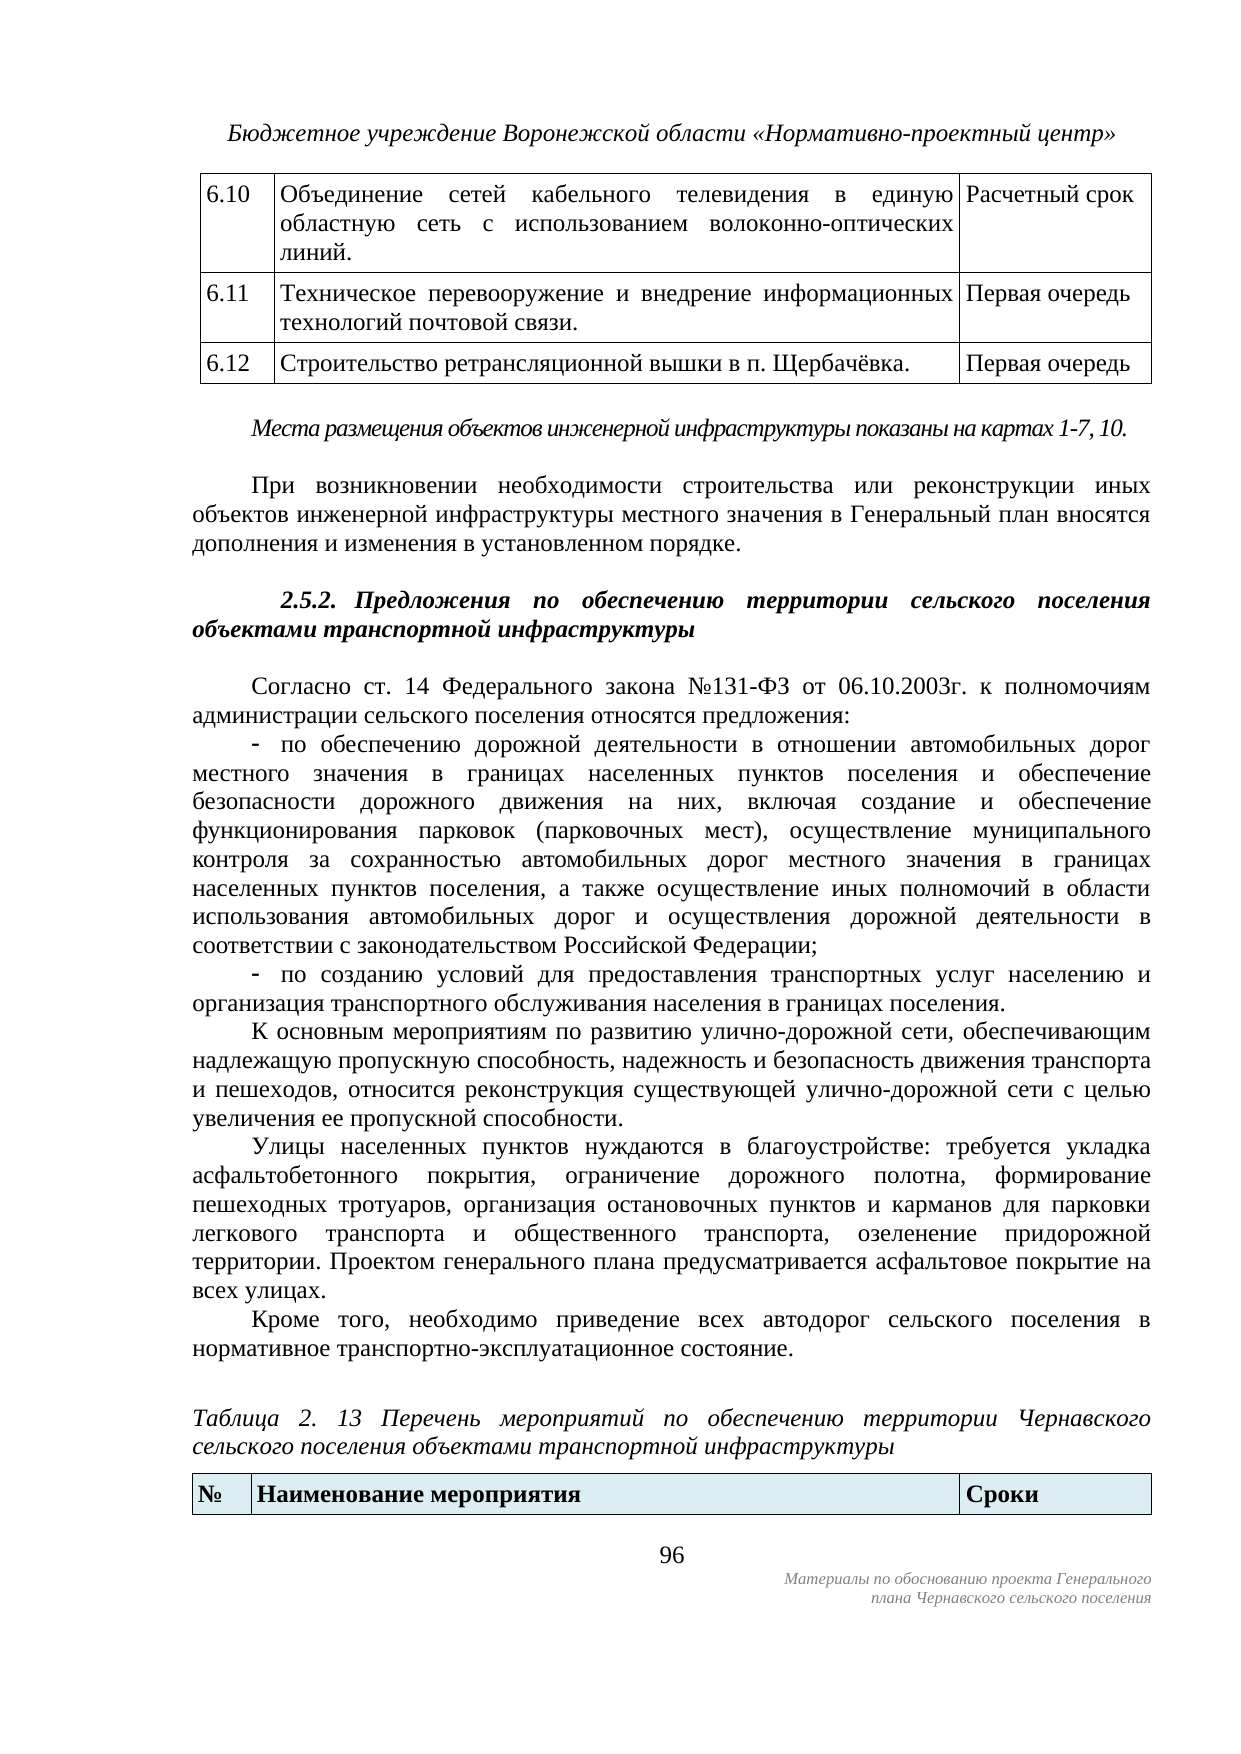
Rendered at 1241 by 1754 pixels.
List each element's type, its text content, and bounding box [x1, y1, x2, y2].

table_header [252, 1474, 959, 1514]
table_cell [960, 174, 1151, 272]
text Улицы населенных пунктов нуждаются в благоустройстве: требуется укладка асфальтобетонного покрытия, ограничение дорожного полотна, формирование пешеходных тротуаров, организация остановочных пунктов и карманов для парковки легкового транспорта и общественного транспорта, озеленение придорожной территории. Проектом генерального плана предусматривается асфальтовое покрытие на всех улицах. [192, 1131, 1152, 1304]
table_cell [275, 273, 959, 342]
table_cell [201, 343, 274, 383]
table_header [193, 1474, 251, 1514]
text Кроме того, необходимо приведение всех автодорог сельского поселения в нормативное транспортно-эксплуатационное состояние. [192, 1304, 1152, 1361]
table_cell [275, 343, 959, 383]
text Таблица 2. 13 Перечень мероприятий по обеспечению территории Чернавского сельского поселения объектами транспортной инфраструктуры [192, 1403, 1152, 1460]
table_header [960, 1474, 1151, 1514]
list по обеспечению дорожной деятельности в отношении автомобильных дорог местного значения в границах населенных пунктов поселения и обеспечение безопасности дорожного движения на них, включая создание и обеспечение функционирования парковок (парковочных мест), осуществление муниципального контроля за сохранностью автомобильных дорог местного значения в границах населенных пунктов поселения, а также осуществление иных полномочий в области использования автомобильных дорог и осуществления дорожной деятельности в соответствии с законодательством Российской Федерации; [192, 729, 1152, 959]
text При возникновении необходимости строительства или реконструкции иных объектов инженерной инфраструктуры местного значения в Генеральный план вносятся дополнения и изменения в установленном порядке. [192, 470, 1152, 556]
text К основным мероприятиям по развитию улично-дорожной сети, обеспечивающим надлежащую пропускную способность, надежность и безопасность движения транспорта и пешеходов, относится реконструкция существующей улично-дорожной сети с целью увеличения ее пропускной способности. [192, 1016, 1152, 1131]
text Предложения по обеспечению территории сельского поселения объектами транспортной инфраструктуры [192, 585, 1152, 643]
text Места размещения объектов инженерной инфраструктуры показаны на картах 1-7, 10. [192, 413, 1152, 441]
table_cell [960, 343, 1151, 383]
list по созданию условий для предоставления транспортных услуг населению и организация транспортного обслуживания населения в границах поселения. [192, 959, 1152, 1016]
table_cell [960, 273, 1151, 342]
text Согласно ст. 14 Федерального закона №131-ФЗ от 06.10.2003г. к полномочиям администрации сельского поселения относятся предложения: [192, 671, 1152, 729]
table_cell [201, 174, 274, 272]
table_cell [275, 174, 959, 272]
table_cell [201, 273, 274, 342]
